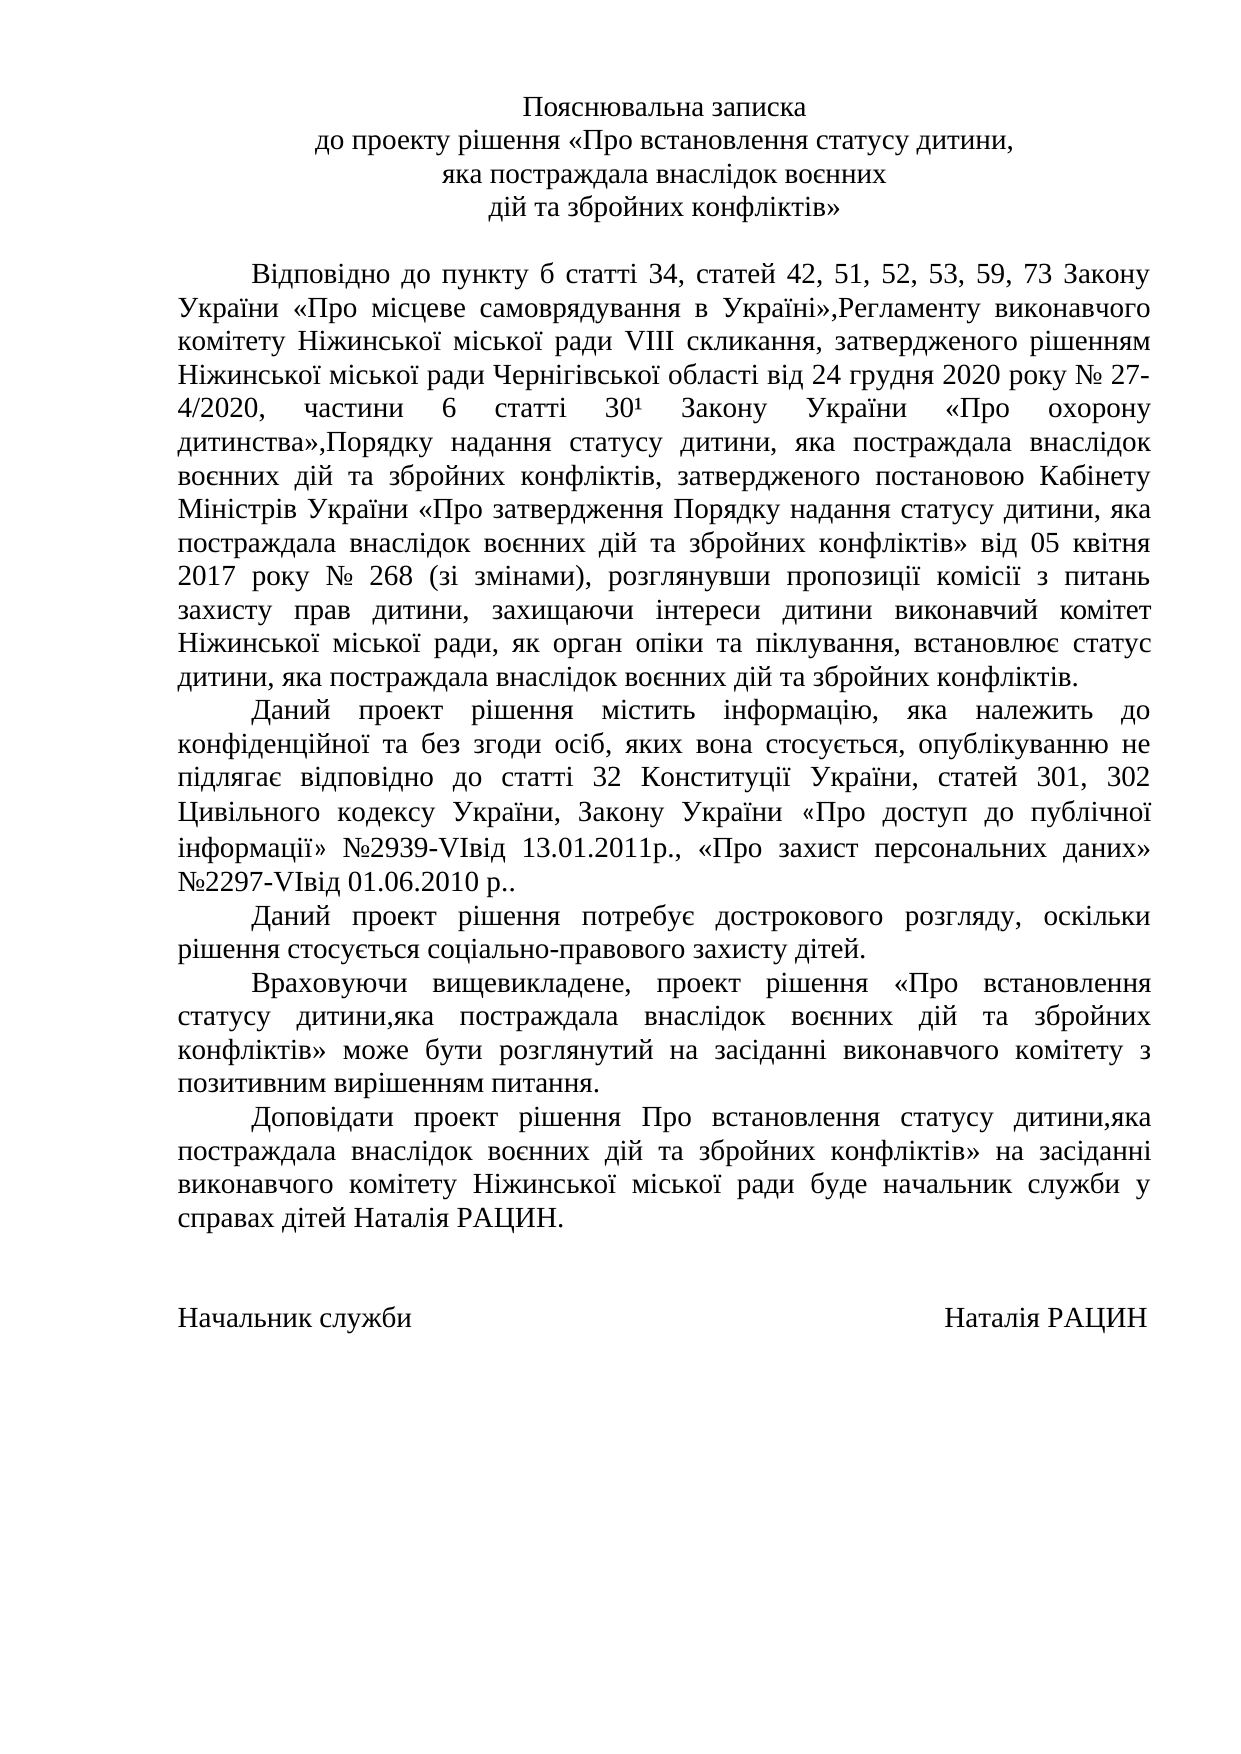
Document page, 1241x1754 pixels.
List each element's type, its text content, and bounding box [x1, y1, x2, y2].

text Пояснювальна записка [177, 89, 1152, 122]
text Враховуючи вищевикладене, проект рішення «Про встановлення статусу дитини,яка постраждала внаслідок воєнних дій та збройних конфліктів» може бути розглянутий на засіданні виконавчого комітету з позитивним вирішенням питання. [177, 965, 1152, 1099]
text дій та збройних конфліктів» [177, 189, 1152, 223]
text Даний проект рішення містить інформацію, яка належить до конфіденційної та без згоди осіб, яких вона стосується, опублікуванню не підлягає відповідно до статті 32 Конституції України, статей 301, 302 Цивільного кодексу України, Закону України «Про доступ до публічної інформації» №2939-VIвід 13.01.2011р., «Про захист персональних даних» №2297-VIвід 01.06.2010 р.. [177, 692, 1152, 898]
text Доповідати проект рішення Про встановлення статусу дитини,яка постраждала внаслідок воєнних дій та збройних конфліктів» на засіданні виконавчого комітету Ніжинської міської ради буде начальник служби у справах дітей Наталія РАЦИН. [177, 1099, 1152, 1233]
text яка постраждала внаслідок воєнних [177, 156, 1152, 189]
text Відповідно до пункту б статті 34, статей 42, 51, 52, 53, 59, 73 Закону України «Про місцеве самоврядування в Україні»,Регламенту виконавчого комітету Ніжинської міської ради VIII скликання, затвердженого рішенням Ніжинської міської ради Чернігівської області від 24 грудня 2020 року № 27-4/2020, частини 6 статті 30¹ Закону України «Про охорону дитинства»,Порядку надання статусу дитини, яка постраждала внаслідок воєнних дій та збройних конфліктів, затвердженого постановою Кабінету Міністрів України «Про затвердження Порядку надання статусу дитини, яка постраждала внаслідок воєнних дій та збройних конфліктів» від 05 квітня 2017 року № 268 (зі змінами), розглянувши пропозиції комісії з питань захисту прав дитини, захищаючи інтереси дитини виконавчий комітет Ніжинської міської ради, як орган опіки та піклування, встановлює статус дитини, яка постраждала внаслідок воєнних дій та збройних конфліктів. [177, 256, 1152, 692]
text Начальник служби Наталія РАЦИН [177, 1300, 1152, 1334]
text Даний проект рішення потребує дострокового розгляду, оскільки рішення стосується соціально-правового захисту дітей. [177, 898, 1152, 965]
text до проекту рішення «Про встановлення статусу дитини, [177, 122, 1152, 156]
